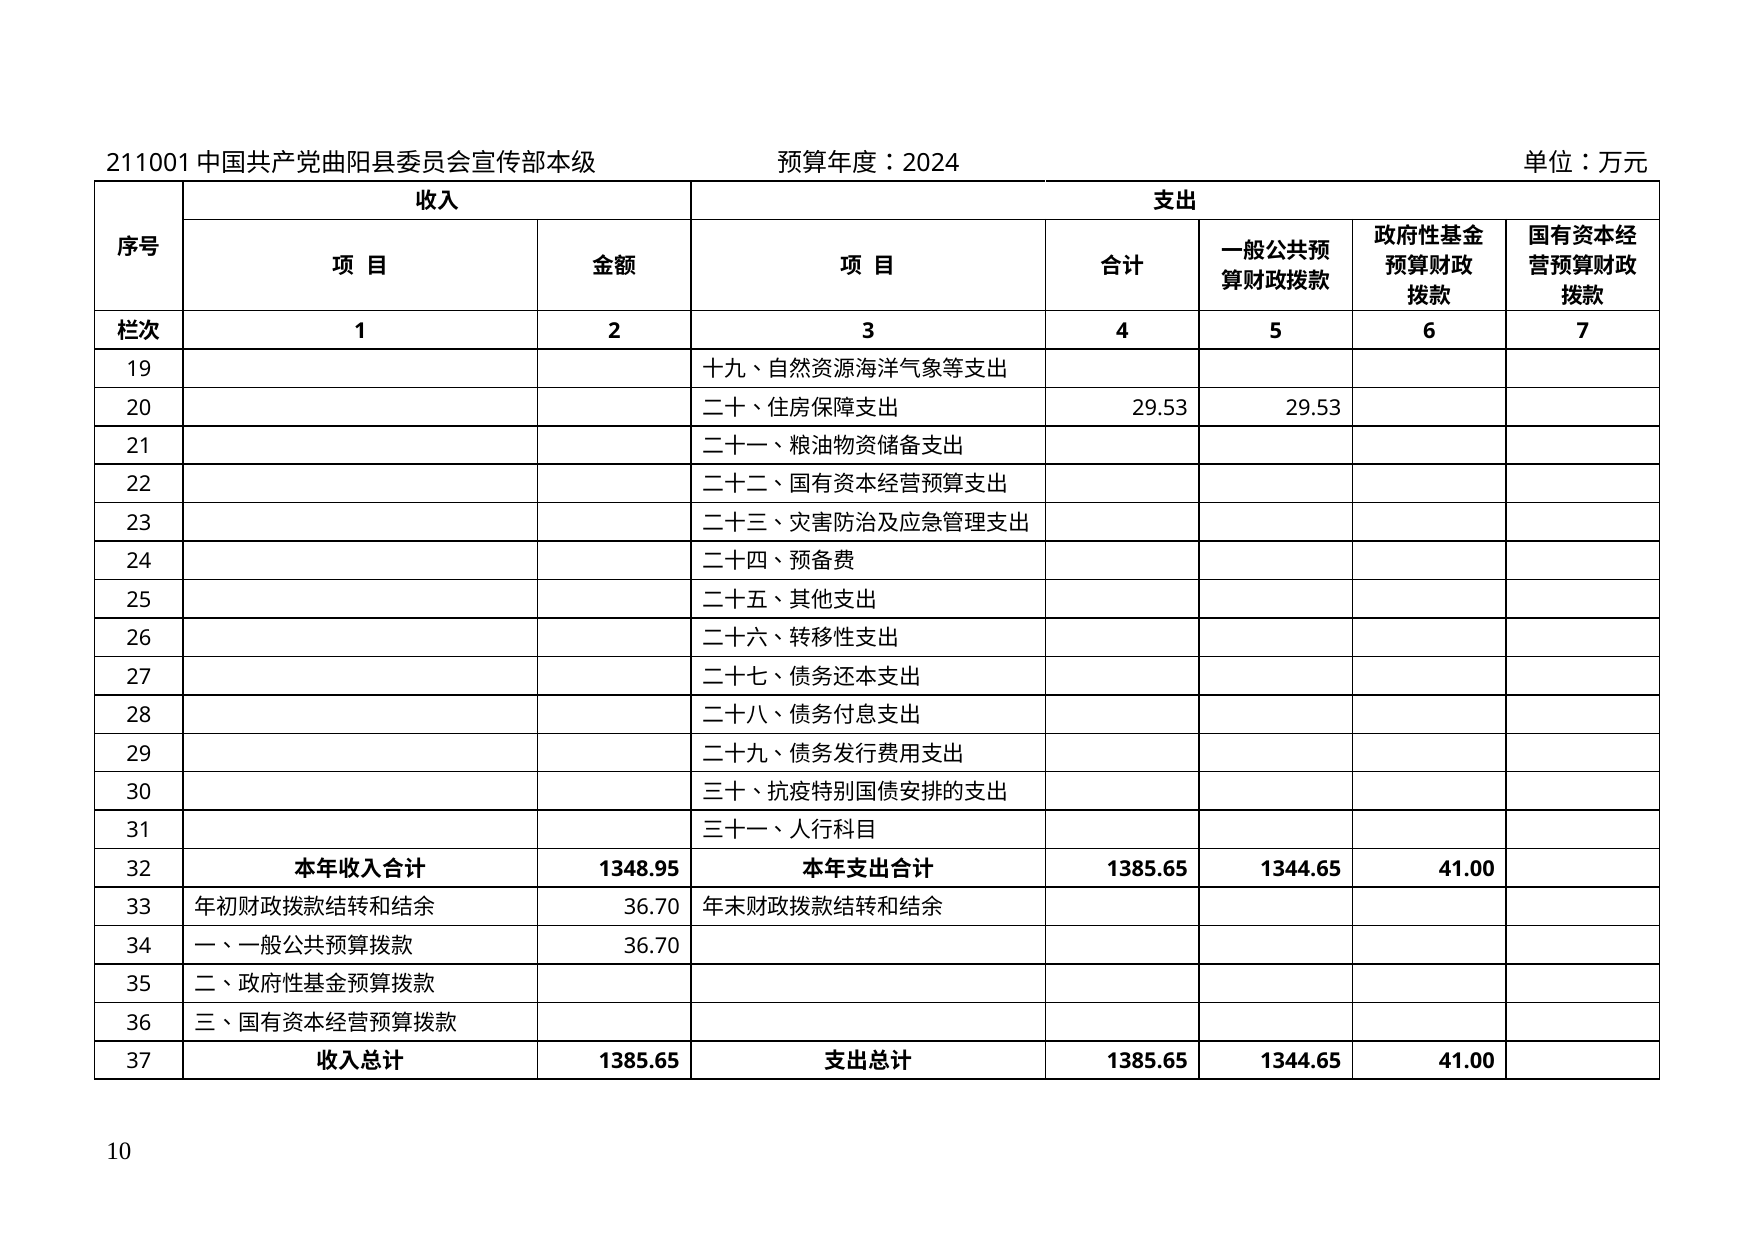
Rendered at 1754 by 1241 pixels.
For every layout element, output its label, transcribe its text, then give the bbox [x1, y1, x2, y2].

table_cell [538, 811, 690, 848]
table_cell 32 [95, 849, 182, 886]
table_cell [1353, 811, 1505, 848]
table_cell 22 [95, 465, 182, 502]
table_cell 政府性基金预算财政 拨款 [1353, 220, 1505, 309]
table_cell [1353, 734, 1505, 771]
table_cell [1200, 965, 1352, 1001]
table_cell 1385.65 [1046, 1042, 1198, 1078]
table_cell [1507, 619, 1659, 656]
table_cell 三、国有资本经营预算拨款 [184, 1003, 537, 1040]
table_cell [1353, 619, 1505, 656]
table_cell [1200, 503, 1352, 540]
table_cell 3 [692, 311, 1045, 348]
table_cell 二十七、债务还本支出 [692, 657, 1045, 694]
table_cell [538, 580, 690, 617]
table_cell [184, 619, 537, 656]
table_cell [1046, 619, 1198, 656]
table_cell [1200, 926, 1352, 963]
table_cell 24 [95, 542, 182, 579]
table_cell [538, 619, 690, 656]
table_cell [1200, 580, 1352, 617]
table_cell 1385.65 [1046, 849, 1198, 886]
table_cell [1200, 772, 1352, 809]
table_cell 三十、抗疫特别国债安排的支出 [692, 772, 1045, 809]
table_cell [1046, 542, 1198, 579]
table_header 单位：万元 [1046, 143, 1659, 180]
table_cell 二十二、国有资本经营预算支出 [692, 465, 1045, 502]
table_cell [692, 926, 1045, 963]
table_cell 36.70 [538, 926, 690, 963]
table_cell 二十八、债务付息支出 [692, 696, 1045, 732]
table_cell [1507, 427, 1659, 463]
table_cell [1507, 388, 1659, 425]
table_cell 36 [95, 1003, 182, 1040]
table_cell [1200, 350, 1352, 386]
table_cell [1507, 350, 1659, 386]
table_cell 20 [95, 388, 182, 425]
table_cell [1353, 965, 1505, 1001]
table_cell [1507, 926, 1659, 963]
table_cell [1507, 1042, 1659, 1078]
table_cell [1353, 427, 1505, 463]
table_cell [1507, 772, 1659, 809]
table_cell 23 [95, 503, 182, 540]
table_cell [1046, 811, 1198, 848]
table_cell [1046, 657, 1198, 694]
table_cell 本年收入合计 [184, 849, 537, 886]
table_cell [1200, 427, 1352, 463]
table_cell [538, 427, 690, 463]
table_cell [184, 388, 537, 425]
table_cell [184, 542, 537, 579]
table_cell [1046, 350, 1198, 386]
table_cell 三十一、人行科目 [692, 811, 1045, 848]
table_cell [1507, 542, 1659, 579]
table_cell 25 [95, 580, 182, 617]
table_cell [1507, 696, 1659, 732]
table_cell [1353, 580, 1505, 617]
table_cell 支出 [692, 182, 1659, 219]
table_cell [1353, 657, 1505, 694]
table_header 211001中国共产党曲阳县委员会宣传部本级 [95, 143, 690, 180]
table_cell 一般公共预算财政拨款 [1200, 220, 1352, 309]
table_cell 收入总计 [184, 1042, 537, 1078]
table_cell 1385.65 [538, 1042, 690, 1078]
table_cell [538, 657, 690, 694]
table_cell 二十一、粮油物资储备支出 [692, 427, 1045, 463]
table_cell [538, 772, 690, 809]
table_cell [1200, 696, 1352, 732]
table_cell 金额 [538, 220, 690, 309]
table_cell [538, 696, 690, 732]
table_cell 33 [95, 888, 182, 924]
table_cell [184, 503, 537, 540]
table_cell 36.70 [538, 888, 690, 924]
table_cell 二十九、债务发行费用支出 [692, 734, 1045, 771]
table_cell [184, 734, 537, 771]
table_cell [1046, 926, 1198, 963]
table_cell 项 目 [692, 220, 1045, 309]
table_cell 28 [95, 696, 182, 732]
table_cell [184, 427, 537, 463]
table_cell [692, 965, 1045, 1001]
table_cell [1200, 1003, 1352, 1040]
table_cell 29.53 [1200, 388, 1352, 425]
table_cell [1200, 657, 1352, 694]
table_cell [1200, 542, 1352, 579]
table_cell [1046, 465, 1198, 502]
table_cell [184, 580, 537, 617]
table_cell [1046, 734, 1198, 771]
table_cell [1507, 503, 1659, 540]
table_cell 37 [95, 1042, 182, 1078]
table_cell [1353, 388, 1505, 425]
table_cell 1 [184, 311, 537, 348]
table_cell 1348.95 [538, 849, 690, 886]
table_cell [538, 388, 690, 425]
table_cell [1507, 811, 1659, 848]
table_cell [1046, 503, 1198, 540]
table_cell 一、一般公共预算拨款 [184, 926, 537, 963]
table_cell 5 [1200, 311, 1352, 348]
table_cell [538, 350, 690, 386]
table_cell [538, 734, 690, 771]
table_cell [1200, 619, 1352, 656]
table_cell [538, 465, 690, 502]
table_cell [1507, 657, 1659, 694]
table_cell [1353, 772, 1505, 809]
table_cell 二十六、转移性支出 [692, 619, 1045, 656]
table_cell 收入 [184, 182, 690, 219]
table_cell 二十、住房保障支出 [692, 388, 1045, 425]
table_cell [1046, 965, 1198, 1001]
table_cell 29.53 [1046, 388, 1198, 425]
table_cell 序号 [95, 182, 182, 309]
table_cell [184, 811, 537, 848]
table_cell 30 [95, 772, 182, 809]
table_cell 4 [1046, 311, 1198, 348]
table_cell 7 [1507, 311, 1659, 348]
table_cell [1046, 427, 1198, 463]
table_cell 支出总计 [692, 1042, 1045, 1078]
table_cell [1046, 580, 1198, 617]
table_cell 合计 [1046, 220, 1198, 309]
table_cell [184, 696, 537, 732]
table_cell 项 目 [184, 220, 537, 309]
table_cell [1046, 696, 1198, 732]
table_cell 26 [95, 619, 182, 656]
table_cell [184, 772, 537, 809]
table_cell [1046, 772, 1198, 809]
table_cell 6 [1353, 311, 1505, 348]
table_cell 31 [95, 811, 182, 848]
table_cell [1353, 888, 1505, 924]
table_cell 国有资本经营预算财政拨款 [1507, 220, 1659, 309]
table_cell [184, 350, 537, 386]
table_cell [1200, 734, 1352, 771]
table_cell 21 [95, 427, 182, 463]
table_cell 1344.65 [1200, 1042, 1352, 1078]
table_cell [184, 657, 537, 694]
table_cell [1200, 888, 1352, 924]
table_cell [538, 965, 690, 1001]
table_cell [1507, 1003, 1659, 1040]
table_cell 1344.65 [1200, 849, 1352, 886]
table_cell 2 [538, 311, 690, 348]
table_cell [1507, 888, 1659, 924]
table_cell [538, 1003, 690, 1040]
table_cell [1507, 965, 1659, 1001]
table_cell 35 [95, 965, 182, 1001]
table_cell [184, 465, 537, 502]
table_cell [692, 1003, 1045, 1040]
table_cell [1353, 465, 1505, 502]
table_cell 栏次 [95, 311, 182, 348]
table_cell 二十五、其他支出 [692, 580, 1045, 617]
table_cell 十九、自然资源海洋气象等支出 [692, 350, 1045, 386]
table_cell [1353, 926, 1505, 963]
table_cell 34 [95, 926, 182, 963]
table_cell [1353, 350, 1505, 386]
table_cell 年末财政拨款结转和结余 [692, 888, 1045, 924]
table_cell [1353, 696, 1505, 732]
table_cell [1353, 1003, 1505, 1040]
table_cell [1507, 734, 1659, 771]
table_cell 二、政府性基金预算拨款 [184, 965, 537, 1001]
table_cell [1507, 580, 1659, 617]
table_cell [1200, 811, 1352, 848]
table_cell [1353, 503, 1505, 540]
table_cell [538, 542, 690, 579]
table_cell 41.00 [1353, 849, 1505, 886]
table_header 预算年度：2024 [692, 143, 1045, 180]
table_cell 27 [95, 657, 182, 694]
table_cell [538, 503, 690, 540]
table_cell [1353, 542, 1505, 579]
table_cell 41.00 [1353, 1042, 1505, 1078]
table_cell [1046, 888, 1198, 924]
table_cell 29 [95, 734, 182, 771]
table_cell 本年支出合计 [692, 849, 1045, 886]
table_cell 年初财政拨款结转和结余 [184, 888, 537, 924]
table_cell [1046, 1003, 1198, 1040]
table_cell 二十三、灾害防治及应急管理支出 [692, 503, 1045, 540]
table_cell 二十四、预备费 [692, 542, 1045, 579]
table_cell 19 [95, 350, 182, 386]
table_cell [1200, 465, 1352, 502]
table_cell [1507, 465, 1659, 502]
table_cell [1507, 849, 1659, 886]
